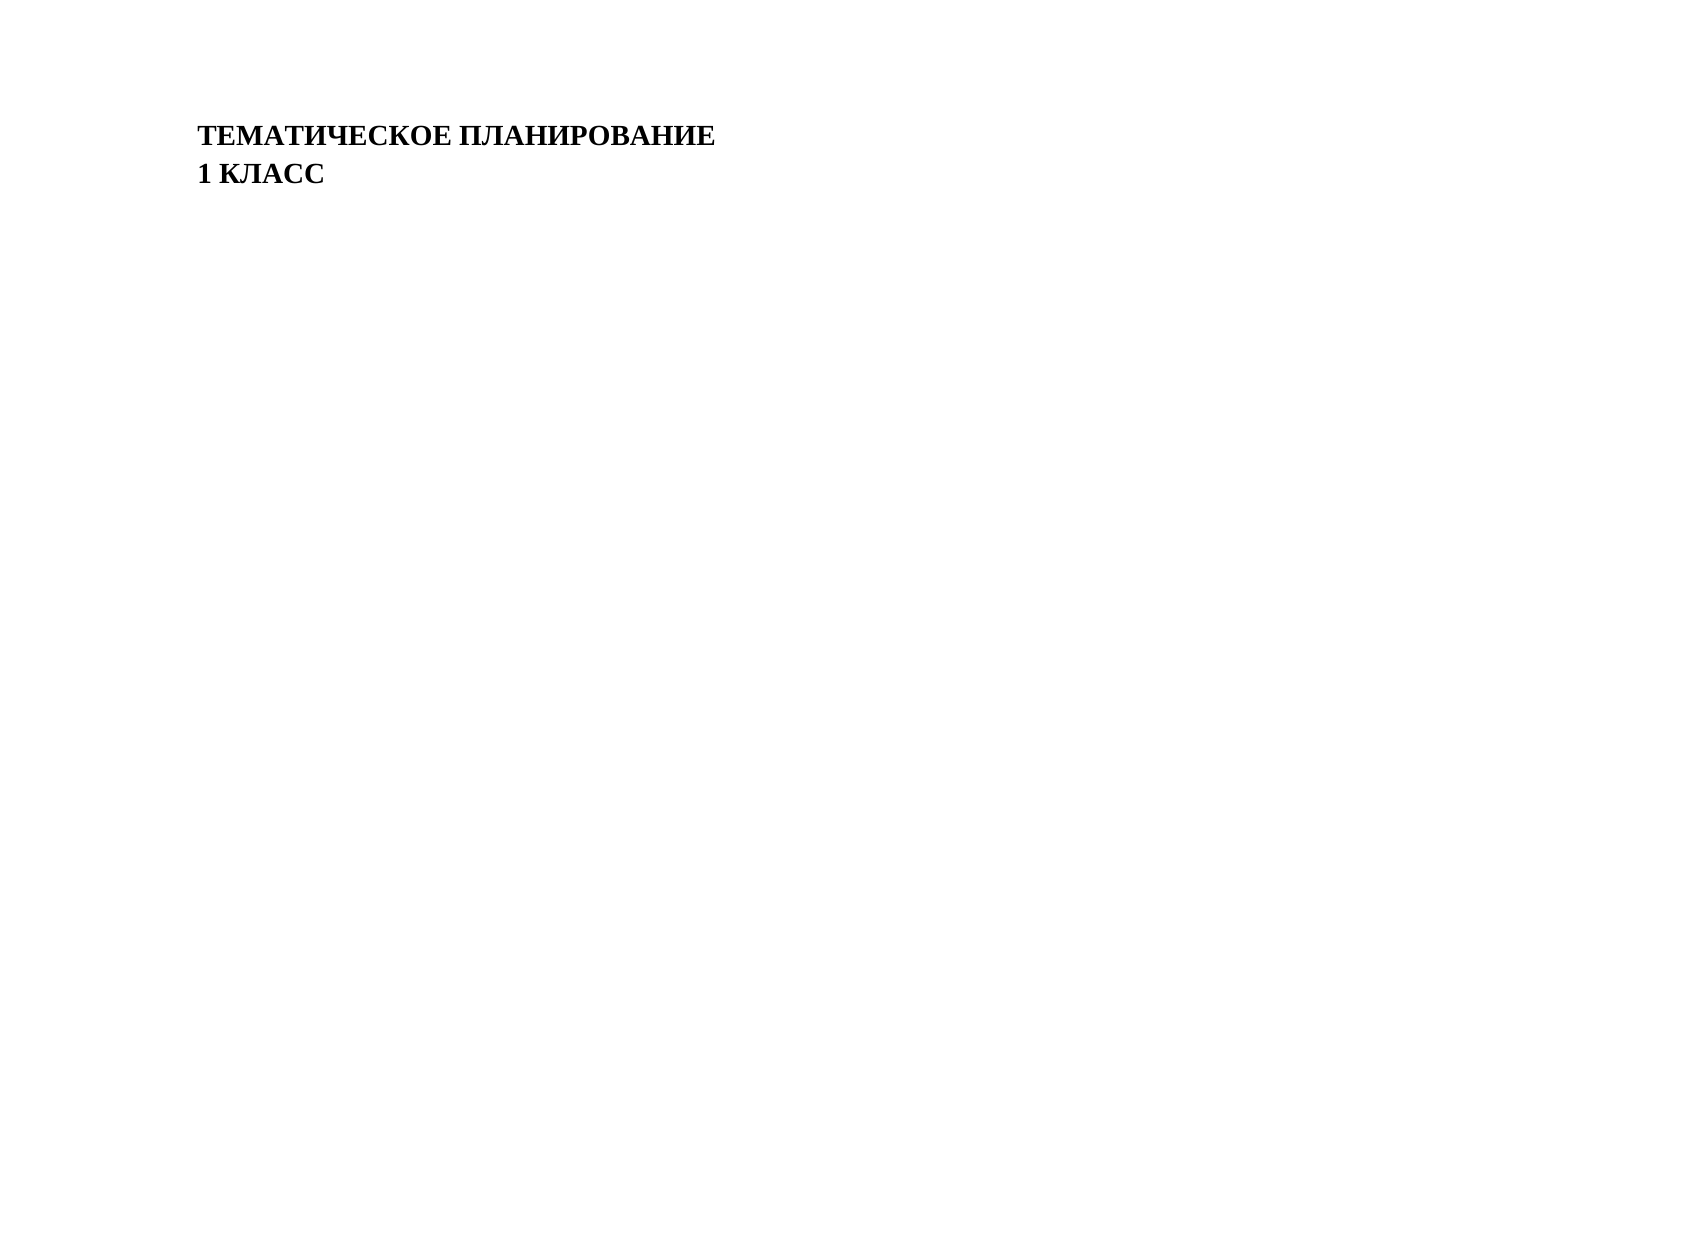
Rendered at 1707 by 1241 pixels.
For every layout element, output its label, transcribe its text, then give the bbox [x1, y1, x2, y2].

text ТЕМАТИЧЕСКОЕ ПЛАНИРОВАНИЕ [190, 118, 1618, 152]
text 1 КЛАСС [190, 157, 1618, 190]
